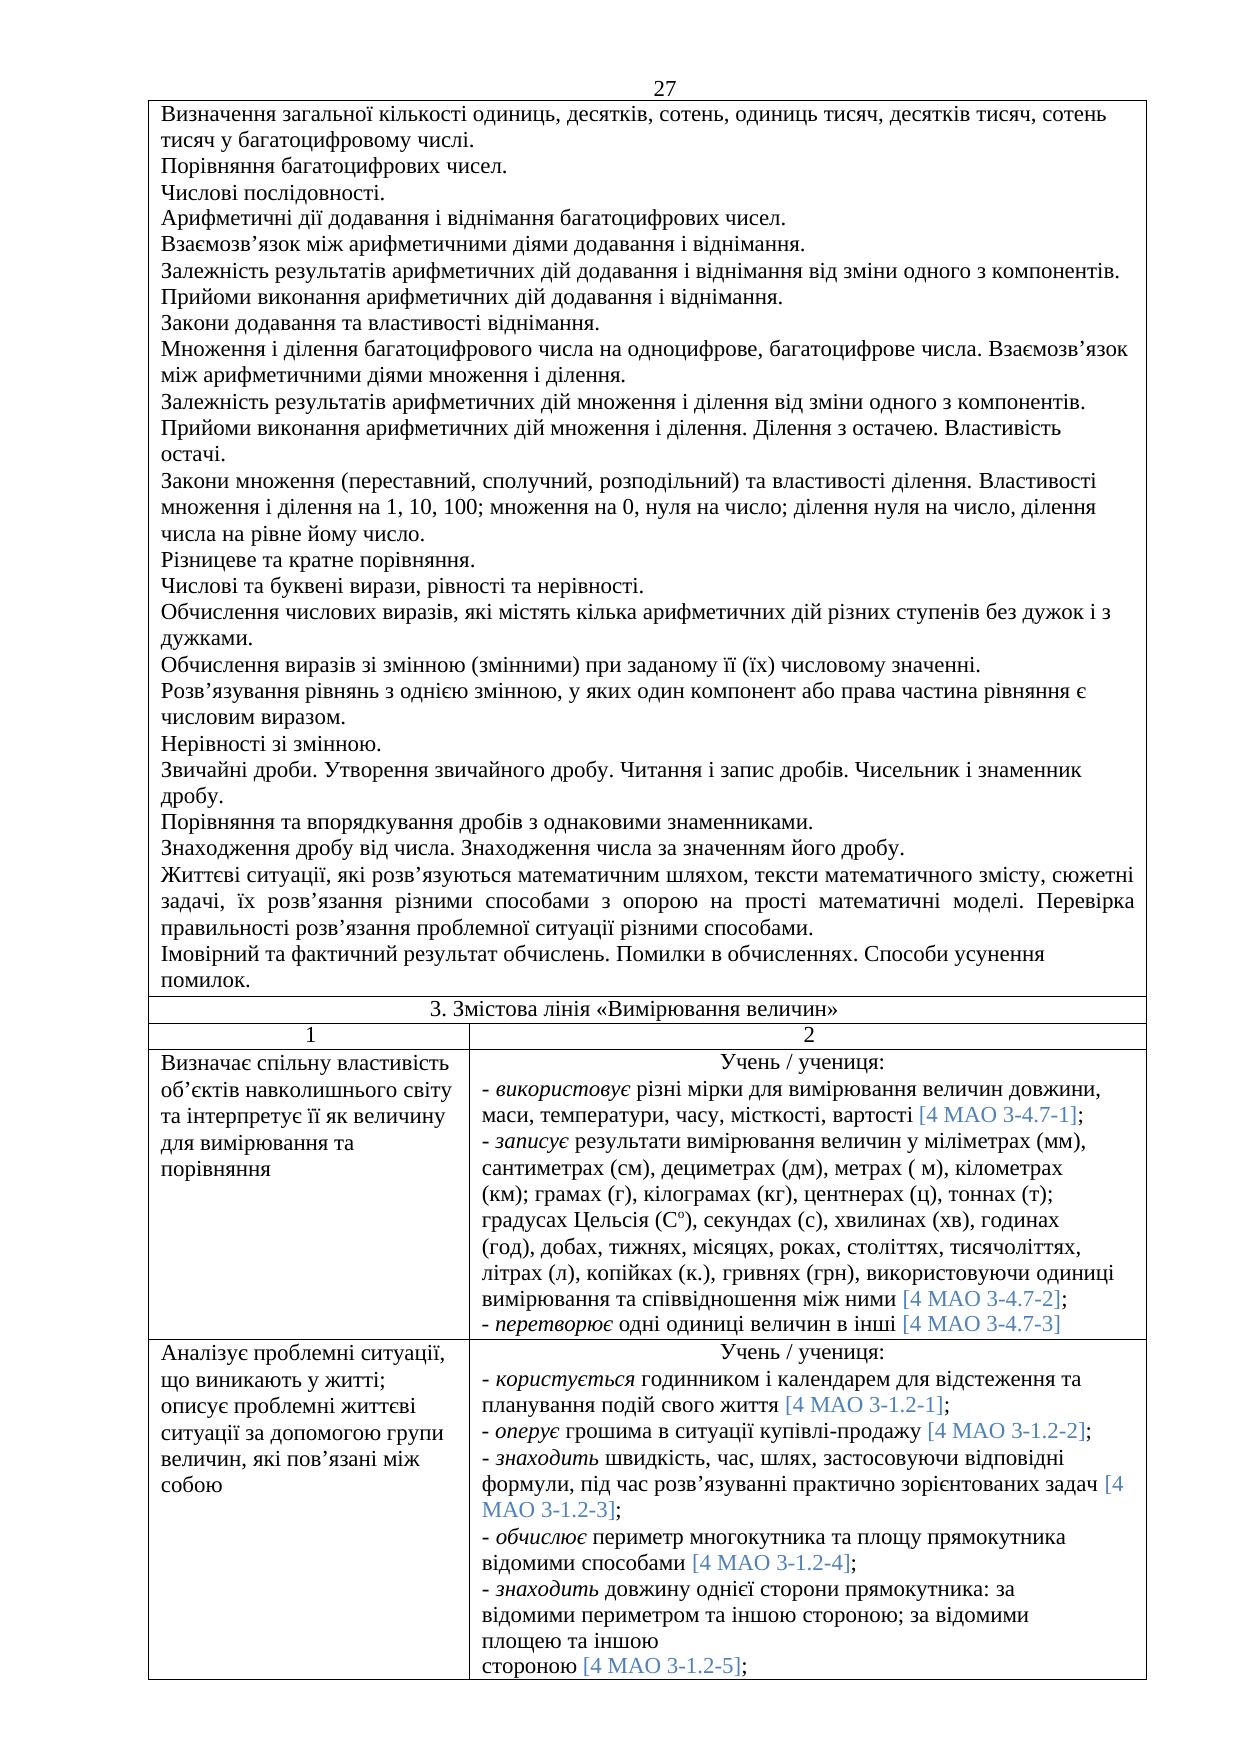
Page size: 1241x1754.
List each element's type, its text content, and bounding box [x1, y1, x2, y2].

table_cell 2 [470, 1024, 1146, 1048]
table_header Визначення загальної кількості одиниць, десятків, сотень, одиниць тисяч, десятків тисяч, сотень тисяч у багатоцифровому числі. Порівняння багатоцифрових чисел. Числові послідовності. Арифметичні дії додавання і віднімання багатоцифрових чисел. Взаємозв’язок між арифметичними діями додавання і віднімання. Залежність результатів арифметичних дій додавання і віднімання від зміни одного з компонентів. Прийоми виконання арифметичних дій додавання і віднімання. Закони додавання та властивості віднімання. Множення і ділення багатоцифрового числа на одноцифрове, багатоцифрове числа. Взаємозв’язок між арифметичними діями множення і ділення. Залежність результатів арифметичних дій множення і ділення від зміни одного з компонентів. Прийоми виконання арифметичних дій множення і ділення. Ділення з остачею. Властивість остачі. Закони множення (переставний, сполучний, розподільний) та властивості ділення. Властивості множення і ділення на 1, 10, 100; множення на 0, нуля на число; ділення нуля на число, ділення числа на рівне йому число. Різницеве та кратне порівняння. Числові та буквені вирази, рівності та нерівності. Обчислення числових виразів, які містять кілька арифметичних дій різних ступенів без дужок і з дужками. Обчислення виразів зі змінною (змінними) при заданому її (їх) числовому значенні. Розв’язування рівнянь з однією змінною, у яких один компонент або права частина рівняння є числовим виразом. Нерівності зі змінною. Звичайні дроби. Утворення звичайного дробу. Читання і запис дробів. Чисельник і знаменник дробу. Порівняння та впорядкування дробів з однаковими знаменниками. Знаходження дробу від числа. Знаходження числа за значенням його дробу. Життєві ситуації, які розв’язуються математичним шляхом, тексти математичного змісту, сюжетні задачі, їх розв’язання різними способами з опорою на прості математичні моделі. Перевірка правильності розв’язання проблемної ситуації різними способами. Імовірний та фактичний результат обчислень. Помилки в обчисленнях. Способи усунення помилок. [149, 101, 1146, 996]
table_cell 1 [149, 1024, 469, 1048]
table_cell 3. Змістова лінія «Вимірювання величин» [149, 997, 1146, 1022]
table_cell Аналізує проблемні ситуації, що виникають у житті; описує проблемні життєві ситуації за допомогою групи величин, які пов’язані між собою [149, 1340, 469, 1679]
table_cell Учень / учениця: користується годинником і календарем для відстеження та планування подій свого життя [4 МАО 3-1.2-1]; оперує грошима в ситуації купівлі-продажу [4 МАО 3-1.2-2]; знаходить швидкість, час, шлях, застосовуючи відповідні формули, під час розв’язуванні практично зорієнтованих задач [4 МАО 3-1.2-3]; обчислює периметр многокутника та площу прямокутника відомими способами [4 МАО 3-1.2-4]; знаходить довжину однієї сторони прямокутника: за відомими периметром та іншою стороною; за відомими площею та іншою стороною [4 МАО 3-1.2-5]; [470, 1340, 1146, 1679]
table_cell Визначає спільну властивість об’єктів навколишнього світу та інтерпретує її як величину для вимірювання та порівняння [149, 1050, 469, 1338]
table_cell Учень / учениця: використовує різні мірки для вимірювання величин довжини, маси, температури, часу, місткості, вартості [4 МАО 3-4.7-1]; записує результати вимірювання величин у міліметрах (мм), сантиметрах (см), дециметрах (дм), метрах ( м), кілометрах (км); грамах (г), кілограмах (кг), центнерах (ц), тоннах (т); градусах Цельсія (Со), секундах (с), хвилинах (хв), годинах (год), добах, тижнях, місяцях, роках, століттях, тисячоліттях, літрах (л), копійках (к.), гривнях (грн), використовуючи одиниці вимірювання та співвідношення між ними [4 МАО 3-4.7-2]; перетворює одні одиниці величин в інші [4 МАО 3-4.7-3] [470, 1050, 1146, 1338]
